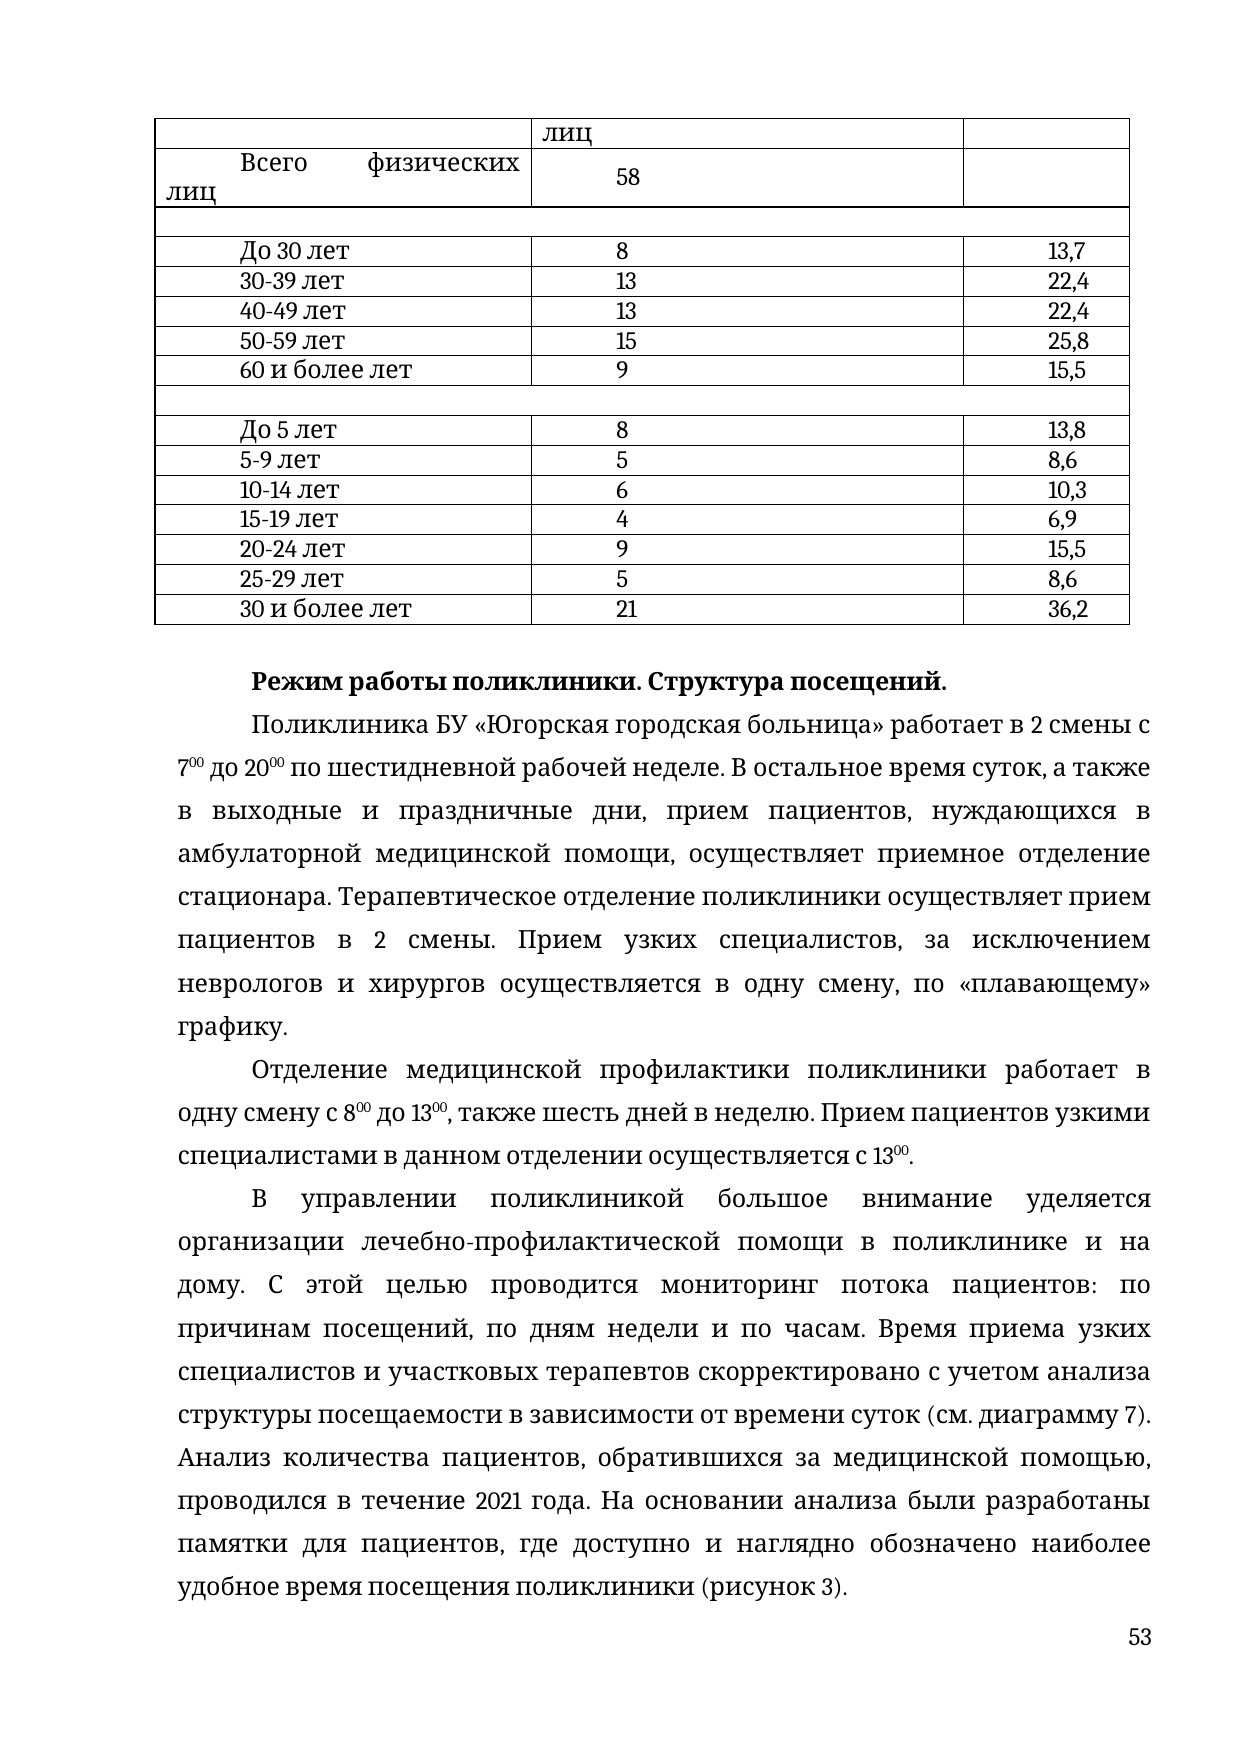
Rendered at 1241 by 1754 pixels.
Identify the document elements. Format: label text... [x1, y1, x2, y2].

text Режим работы поликлиники. Структура посещений. [177, 668, 1152, 696]
table_cell [156, 386, 166, 415]
table_cell 58 [532, 149, 963, 206]
table_cell [156, 208, 166, 236]
text В управлении поликлиникой большое внимание уделяется организации лечебно-профилактической помощи в поликлинике и на дому. С этой целью проводится мониторинг потока пациентов: по причинам посещений, по дням недели и по часам. Время приема узких специалистов и участковых терапевтов скорректировано с учетом анализа структуры посещаемости в зависимости от времени суток (см. диаграмму 7). Анализ количества пациентов, обратившихся за медицинской помощью, проводился в течение 2021 года. На основании анализа были разработаны памятки для пациентов, где доступно и наглядно обозначено наиболее удобное время посещения поликлиники (рисунок 3). [177, 1185, 1152, 1602]
table_header [156, 119, 531, 148]
table_cell [1118, 208, 1129, 236]
table_cell [1118, 386, 1129, 415]
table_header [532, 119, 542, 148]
table_header % [964, 119, 1129, 148]
text Поликлиника БУ «Югорская городская больница» работает в 2 смены с 700 до 2000 по шестидневной рабочей неделе. В остальное время суток, а также в выходные и праздничные дни, прием пациентов, нуждающихся в амбулаторной медицинской помощи, осуществляет приемное отделение стационара. Терапевтическое отделение поликлиники осуществляет прием пациентов в 2 смены. Прием узких специалистов, за исключением неврологов и хирургов осуществляется в одну смену, по «плавающему» графику. [177, 711, 1152, 1041]
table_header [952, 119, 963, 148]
table_cell [964, 149, 1129, 206]
text Отделение медицинской профилактики поликлиники работает в одну смену с 800 до 1300, также шесть дней в неделю. Прием пациентов узкими специалистами в данном отделении осуществляется с 1300. [177, 1056, 1152, 1171]
